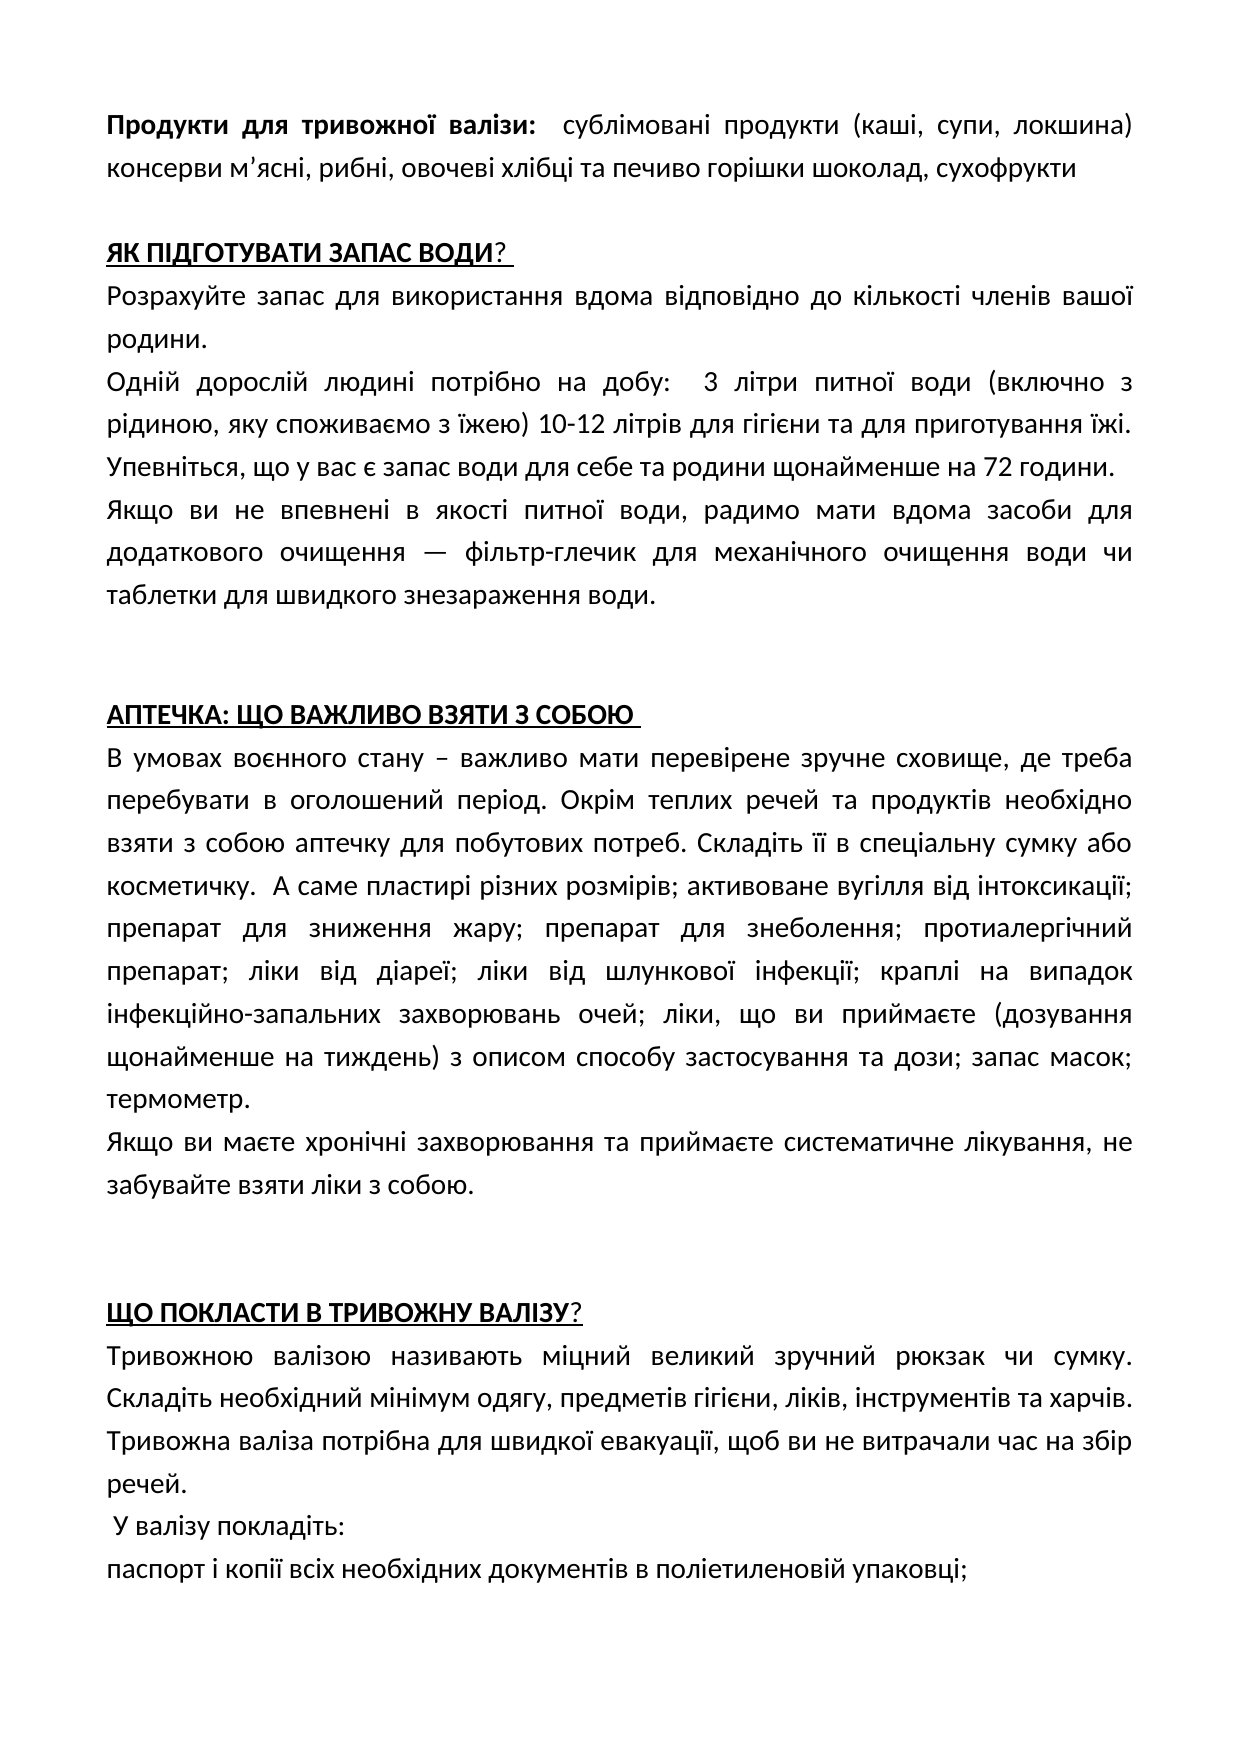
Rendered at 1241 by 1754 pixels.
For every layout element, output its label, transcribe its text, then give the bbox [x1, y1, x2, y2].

text У валізу покладіть: [106, 1507, 1134, 1543]
text Продукти для тривожної валізи: сублімовані продукти (каші, супи, локшина) консерви м’ясні, рибні, овочеві хлібці та печиво горішки шоколад, сухофрукти [106, 106, 1134, 185]
text ЩО ПОКЛАСТИ В ТРИВОЖНУ ВАЛІЗУ? [106, 1294, 1134, 1329]
text Якщо ви не впевнені в якості питної води, радимо мати вдома засоби для додаткового очищення — фільтр-глечик для механічного очищення води чи таблетки для швидкого знезараження води. [106, 491, 1134, 612]
text ЯК ПІДГОТУВАТИ ЗАПАС ВОДИ? [106, 234, 1134, 270]
text Тривожною валізою називають міцний великий зручний рюкзак чи сумку. Складіть необхідний мінімум одягу, предметів гігієни, ліків, інструментів та харчів. Тривожна валіза потрібна для швидкої евакуації, щоб ви не витрачали час на збір речей. [106, 1337, 1134, 1500]
text АПТЕЧКА: ЩО ВАЖЛИВО ВЗЯТИ З СОБОЮ [106, 696, 1134, 732]
text Одній дорослій людині потрібно на добу: 3 літри питної води (включно з рідиною, яку споживаємо з їжею) 10-12 літрів для гігієни та для приготування їжі. Упевніться, що у вас є запас води для себе та родини щонайменше на 72 години. [106, 363, 1134, 484]
text В умовах воєнного стану – важливо мати перевірене зручне сховище, де треба перебувати в оголошений період. Окрім теплих речей та продуктів необхідно взяти з собою аптечку для побутових потреб. Складіть її в спеціальну сумку або косметичку. А саме пластирі різних розмірів; активоване вугілля від інтоксикації; препарат для зниження жару; препарат для знеболення; протиалергічний препарат; ліки від діареї; ліки від шлункової інфекції; краплі на випадок інфекційно-запальних захворювань очей; ліки, що ви приймаєте (дозування щонайменше на тиждень) з описом способу застосування та дози; запас масок; термометр. [106, 739, 1134, 1116]
text Розрахуйте запас для використання вдома відповідно до кількості членів вашої родини. [106, 277, 1134, 356]
text паспорт і копії всіх необхідних документів в поліетиленовій упаковці; [106, 1550, 1134, 1586]
text Якщо ви маєте хронічні захворювання та приймаєте систематичне лікування, не забувайте взяти ліки з собою. [106, 1123, 1134, 1201]
